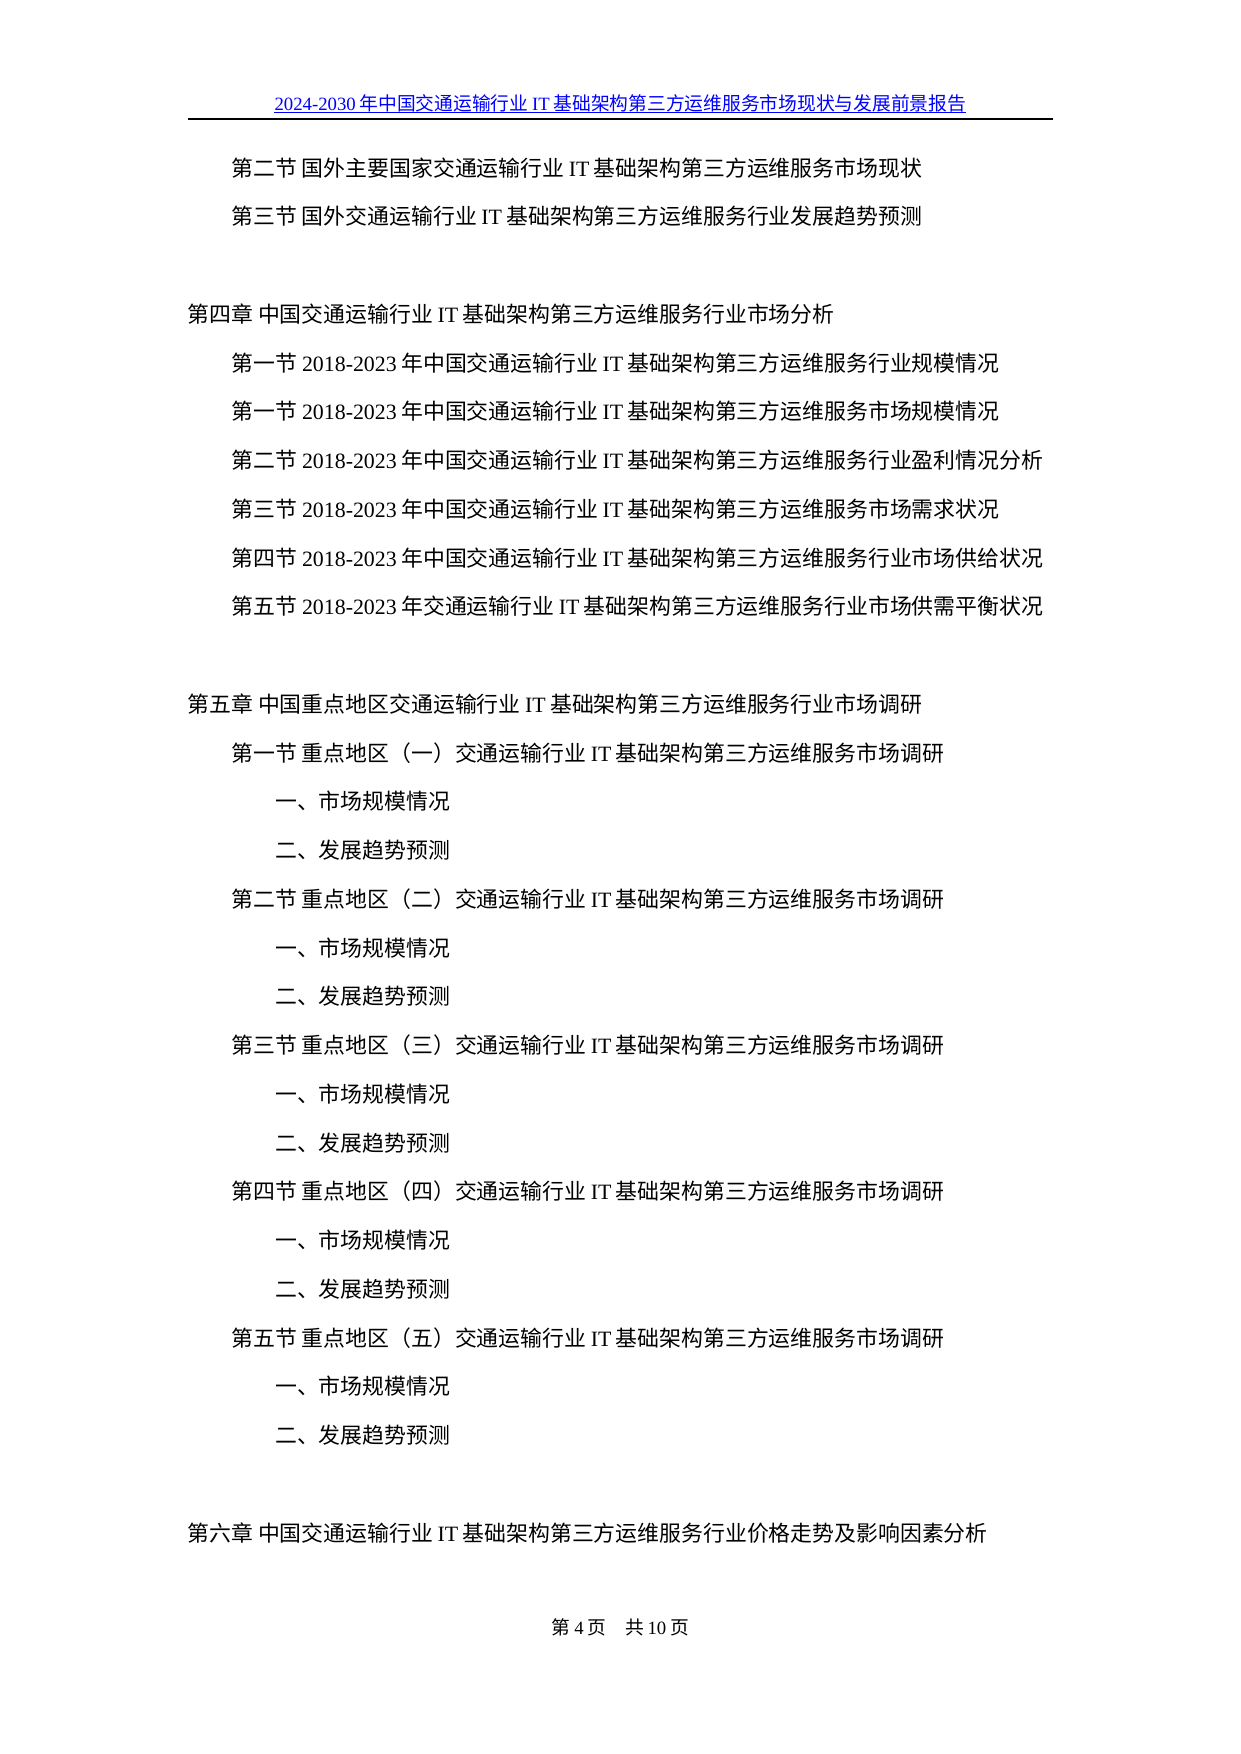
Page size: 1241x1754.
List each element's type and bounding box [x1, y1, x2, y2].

text [187, 150, 1053, 1548]
